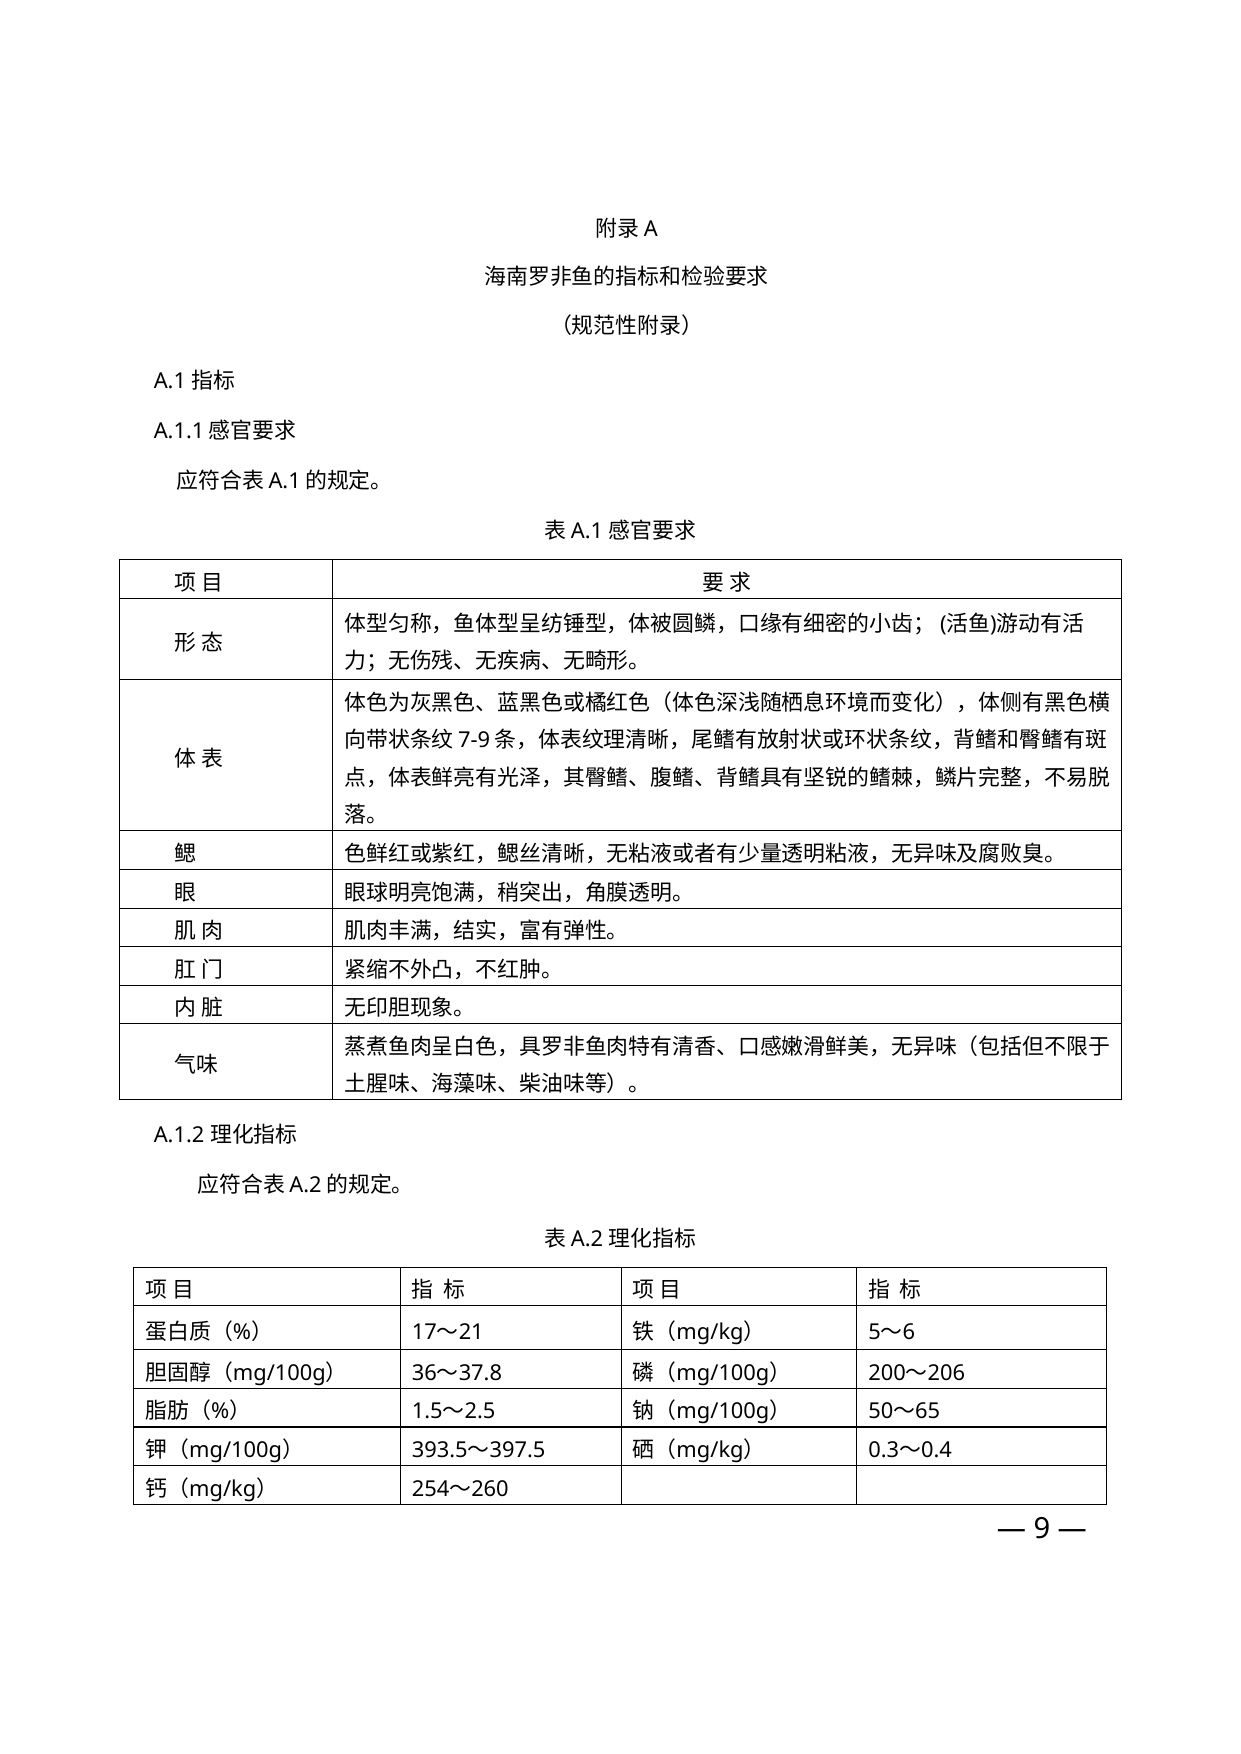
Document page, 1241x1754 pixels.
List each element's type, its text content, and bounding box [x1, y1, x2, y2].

table_cell 眼 [120, 870, 332, 907]
table_cell 铁（mg/kg） [622, 1306, 856, 1349]
table_cell 体型匀称，鱼体型呈纺锤型，体被圆鳞，口缘有细密的小齿； (活鱼)游动有活力；无伤残、无疾病、无畸形。 [333, 599, 1121, 679]
table_cell 50～65 [857, 1389, 1106, 1426]
table_cell 17～21 [401, 1306, 621, 1349]
table_cell 254～260 [401, 1466, 621, 1503]
table_header 项 目 [120, 560, 332, 597]
subtitle 海南罗非鱼的指标和检验要求 [166, 261, 1087, 291]
table_cell 紧缩不外凸，不红肿。 [333, 947, 1121, 984]
table_cell 钠（mg/100g） [622, 1389, 856, 1426]
text 应符合表A.2的规定。 [153, 1163, 1087, 1200]
text 表A.1 感官要求 [153, 509, 1087, 546]
text A.1 指标 [153, 359, 1087, 396]
table_cell 肌 肉 [120, 909, 332, 946]
table_cell 无印胆现象。 [333, 986, 1121, 1023]
table_cell 36～37.8 [401, 1350, 621, 1388]
table_cell 肛 门 [120, 947, 332, 984]
table_cell 蛋白质（%） [134, 1306, 400, 1349]
table_cell 1.5～2.5 [401, 1389, 621, 1426]
table_cell 色鲜红或紫红，鳃丝清晰，无粘液或者有少量透明粘液，无异味及腐败臭。 [333, 831, 1121, 869]
text 表A.2 理化指标 [153, 1217, 1087, 1254]
table_cell 胆固醇（mg/100g） [134, 1350, 400, 1388]
table_cell 393.5～397.5 [401, 1428, 621, 1465]
table_cell [857, 1466, 1106, 1503]
table_cell 鳃 [120, 831, 332, 869]
table_cell [622, 1466, 856, 1503]
table_cell 形 态 [120, 599, 332, 679]
table_cell 磷（mg/100g） [622, 1350, 856, 1388]
table_cell 肌肉丰满，结实，富有弹性。 [333, 909, 1121, 946]
table_header 项 目 [622, 1268, 856, 1305]
table_cell 体 表 [120, 680, 332, 830]
subtitle 附录A [166, 213, 1087, 242]
table_header 要 求 [333, 560, 1121, 597]
table_header 项 目 [134, 1268, 400, 1305]
subtitle （规范性附录） [166, 310, 1087, 340]
table_header 指 标 [401, 1268, 621, 1305]
table_cell 0.3～0.4 [857, 1428, 1106, 1465]
text A.1.2 理化指标 [153, 1113, 1087, 1150]
table_cell 内 脏 [120, 986, 332, 1023]
table_cell 蒸煮鱼肉呈白色，具罗非鱼肉特有清香、口感嫩滑鲜美，无异味（包括但不限于土腥味、海藻味、柴油味等）。 [333, 1024, 1121, 1099]
table_header 指 标 [857, 1268, 1106, 1305]
table_cell 脂肪（%） [134, 1389, 400, 1426]
text 应符合表A.1的规定。 [153, 459, 1087, 496]
table_cell 体色为灰黑色、蓝黑色或橘红色（体色深浅随栖息环境而变化），体侧有黑色横向带状条纹7-9条，体表纹理清晰，尾鳍有放射状或环状条纹，背鳍和臀鳍有斑点，体表鲜亮有光泽，其臀鳍、腹鳍、背鳍具有坚锐的鳍棘，鳞片完整，不易脱落。 [333, 680, 1121, 830]
table_cell 钙（mg/kg） [134, 1466, 400, 1503]
table_cell 200～206 [857, 1350, 1106, 1388]
table_cell 眼球明亮饱满，稍突出，角膜透明。 [333, 870, 1121, 907]
table_cell 5～6 [857, 1306, 1106, 1349]
table_cell 硒（mg/kg） [622, 1428, 856, 1465]
table_cell 钾（mg/100g） [134, 1428, 400, 1465]
table_cell 气味 [120, 1024, 332, 1099]
text A.1.1感官要求 [153, 409, 1087, 446]
